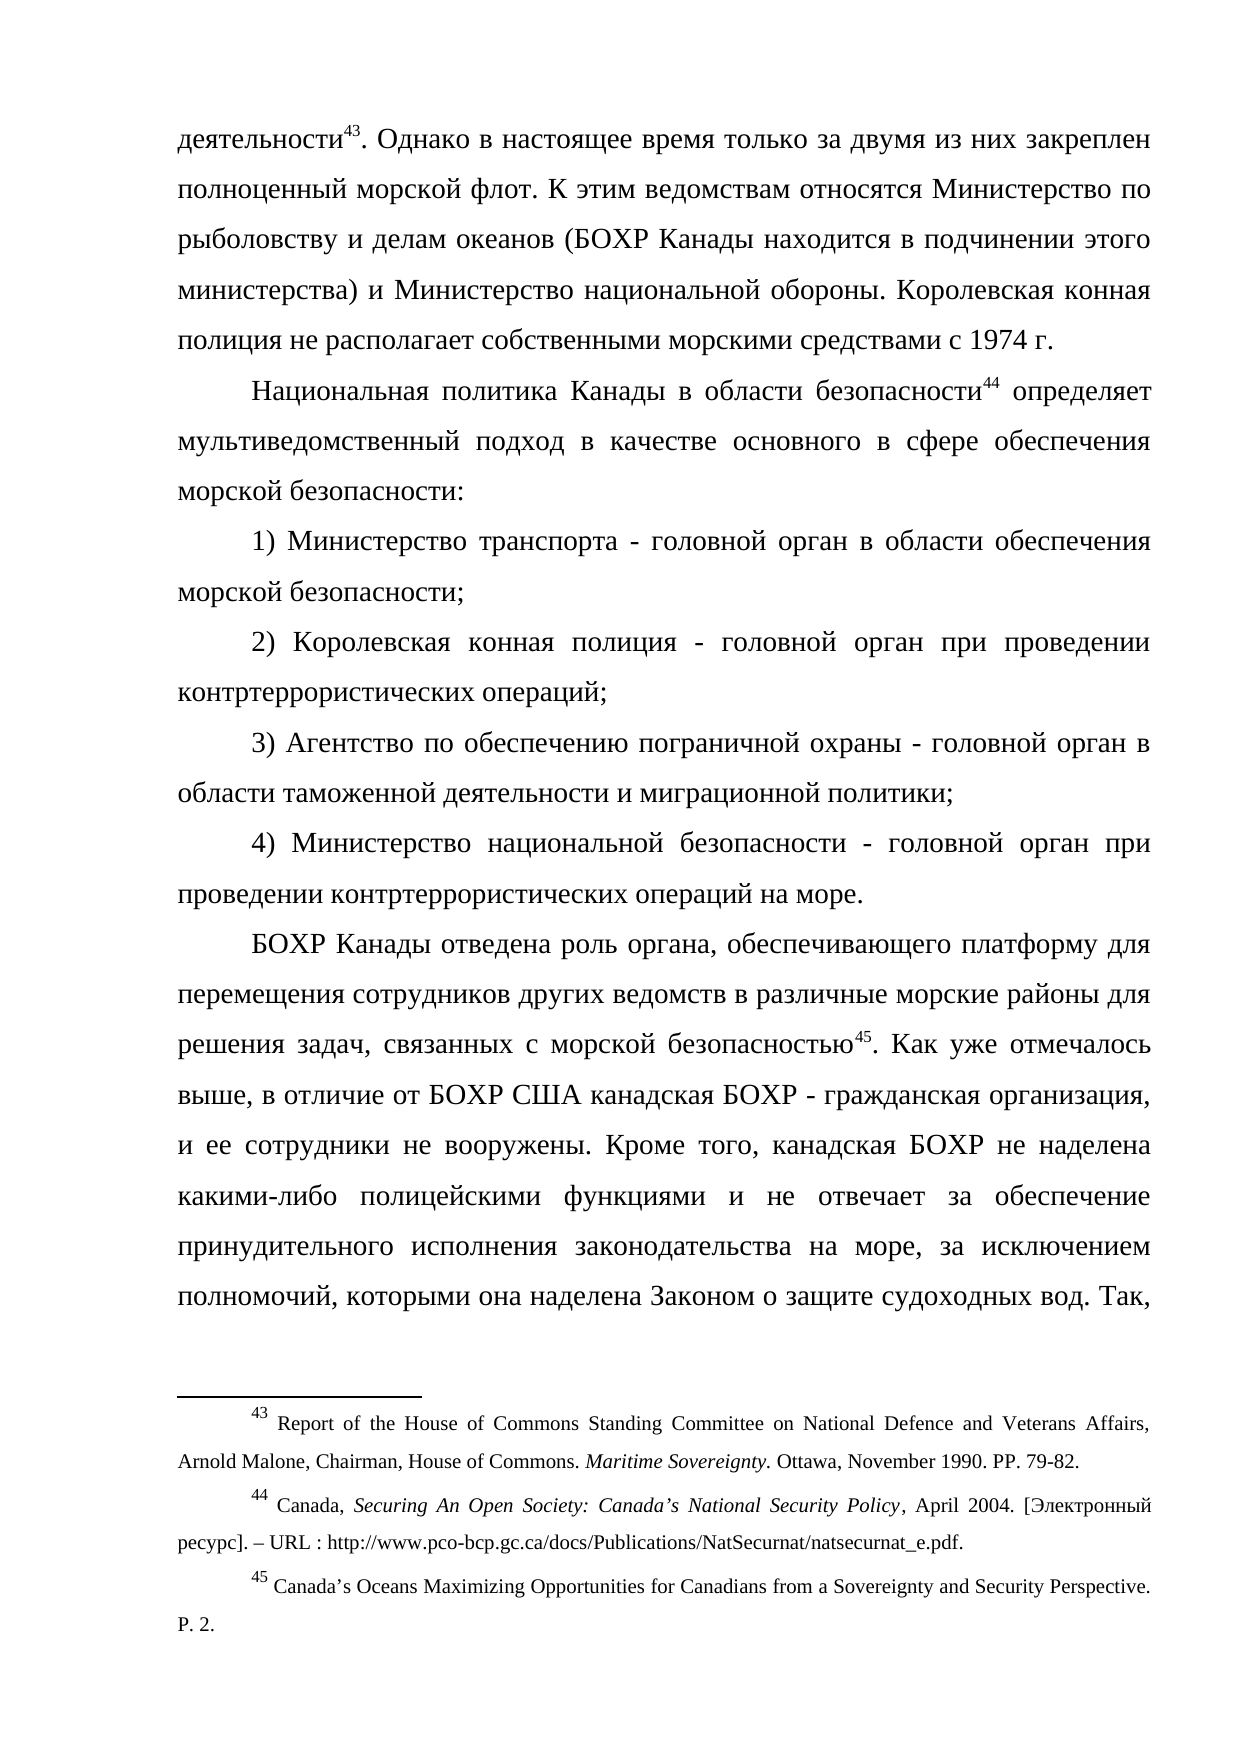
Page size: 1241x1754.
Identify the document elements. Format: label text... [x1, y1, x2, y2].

text 1) Министерство транспорта - головной орган в области обеспечения морской безопасности; [177, 523, 1152, 607]
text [177, 121, 1152, 356]
text Национальная политика Канады в области безопасности определяет мультиведомственный подход в качестве основного в сфере обеспечения морской безопасности: [177, 373, 1152, 507]
text 3) Агентство по обеспечению пограничной охраны - головной орган в области таможенной деятельности и миграционной политики; [177, 725, 1152, 809]
text 4) Министерство национальной безопасности - головной орган при проведении контртеррористических операций на море. [177, 825, 1152, 909]
text 2) Королевская конная полиция - головной орган при проведении контртеррористических операций; [177, 624, 1152, 708]
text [177, 926, 1152, 1312]
